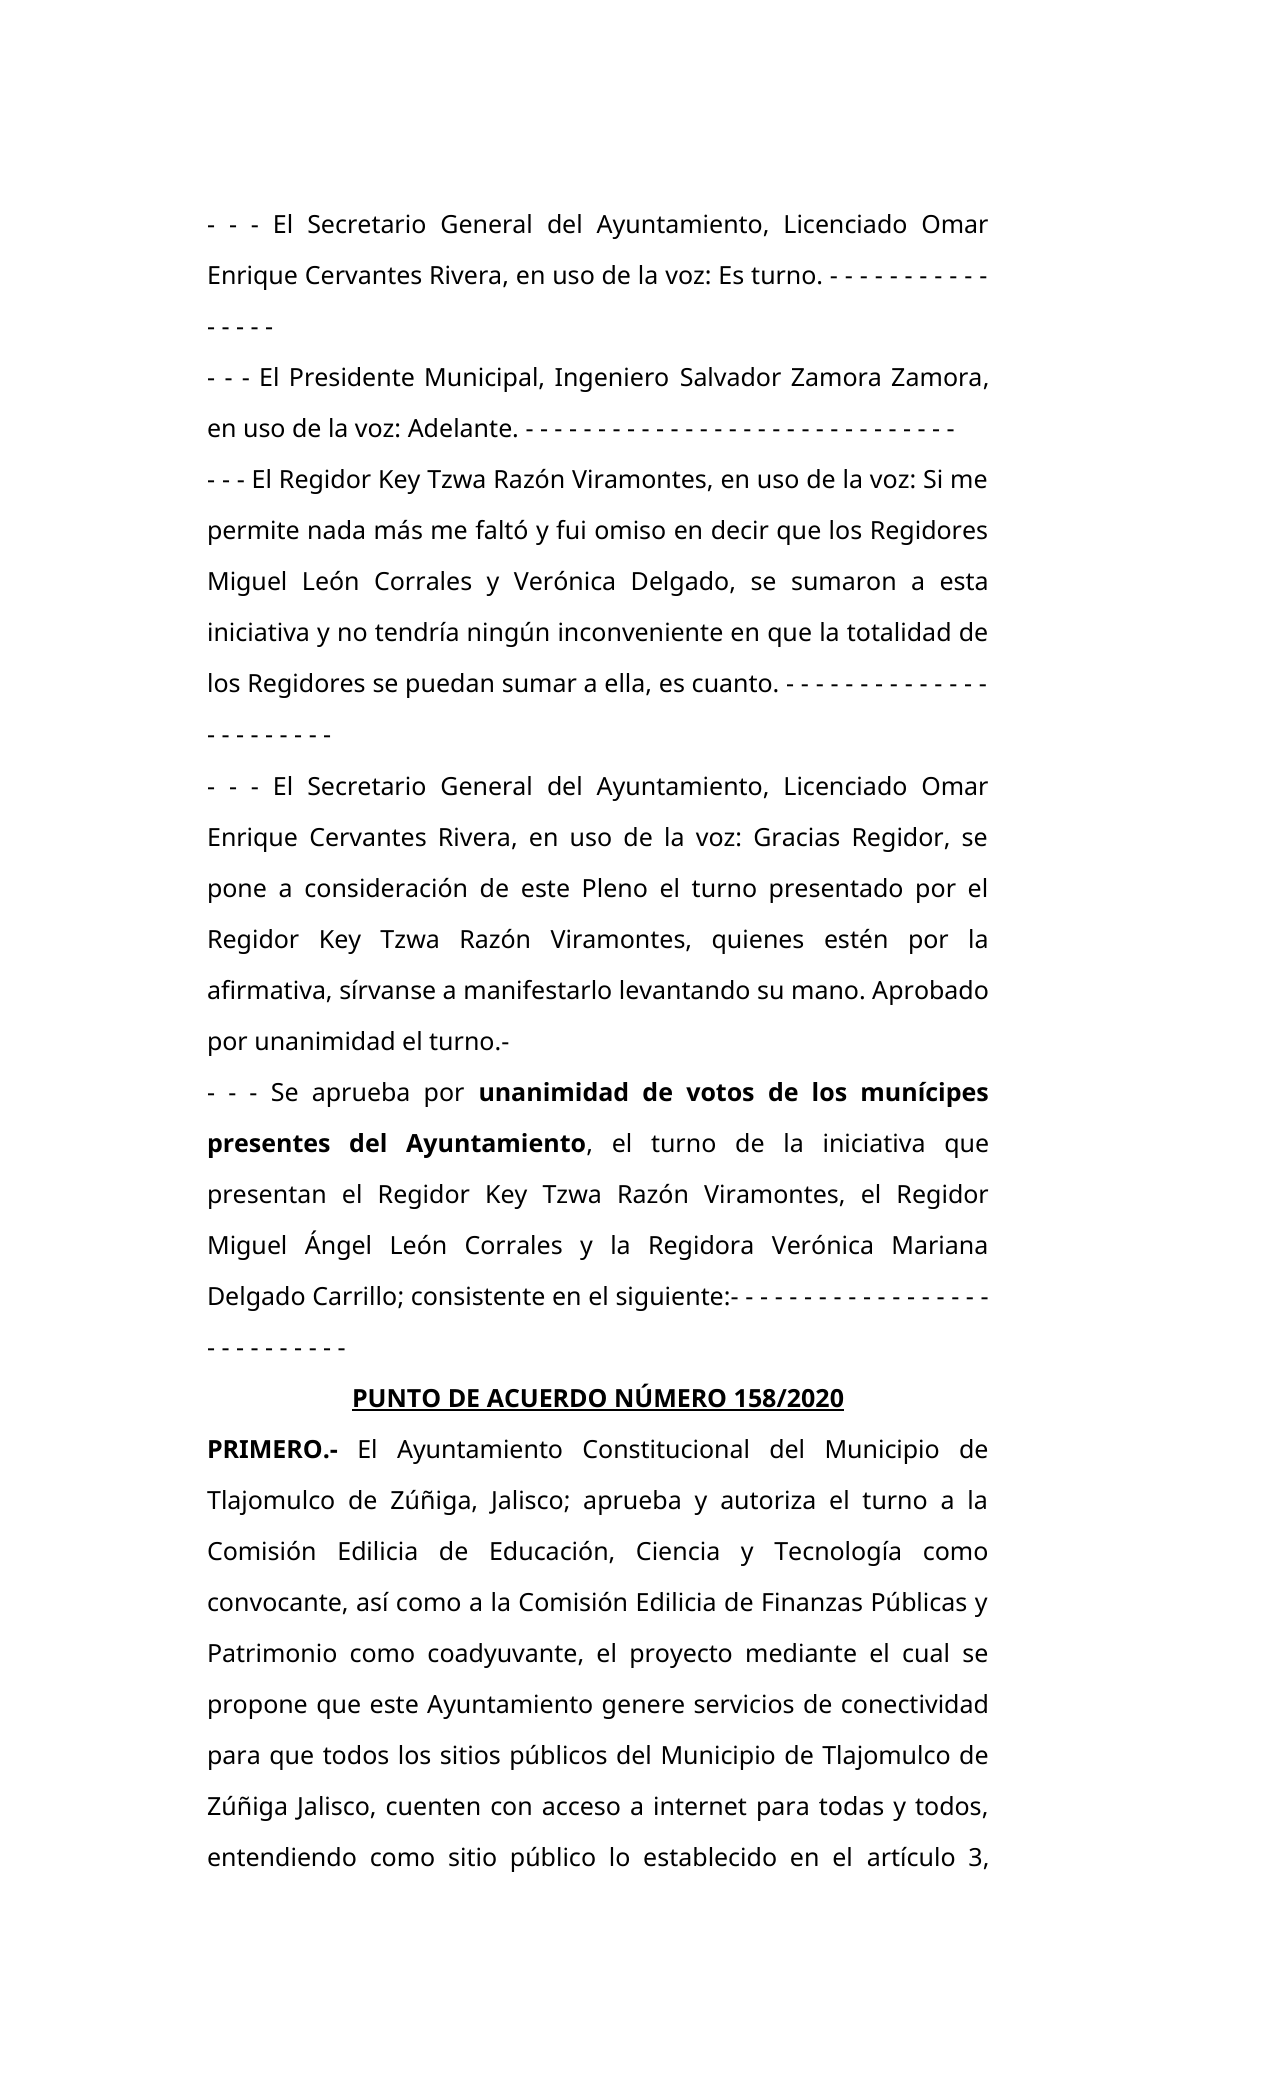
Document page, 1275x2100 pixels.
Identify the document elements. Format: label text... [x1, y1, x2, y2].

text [207, 1432, 989, 1874]
text - - - El Secretario General del Ayuntamiento, Licenciado Omar Enrique Cervantes Rivera, en uso de la voz: Es turno. - - - - - - - - - - - - - - - - [207, 207, 989, 343]
text PUNTO DE ACUERDO NÚMERO 158/2020 [207, 1381, 989, 1415]
text - - - El Secretario General del Ayuntamiento, Licenciado Omar Enrique Cervantes Rivera, en uso de la voz: Gracias Regidor, se pone a consideración de este Pleno el turno presentado por el Regidor Key Tzwa Razón Viramontes, quienes estén por la afirmativa, sírvanse a manifestarlo levantando su mano. Aprobado por unanimidad el turno.- [207, 768, 989, 1057]
text - - - El Presidente Municipal, Ingeniero Salvador Zamora Zamora, en uso de la voz: Adelante. - - - - - - - - - - - - - - - - - - - - - - - - - - - - - - [207, 360, 989, 445]
text - - - El Regidor Key Tzwa Razón Viramontes, en uso de la voz: Si me permite nada más me faltó y fui omiso en decir que los Regidores Miguel León Corrales y Verónica Delgado, se sumaron a esta iniciativa y no tendría ningún inconveniente en que la totalidad de los Regidores se puedan sumar a ella, es cuanto. - - - - - - - - - - - - - - - - - - - - - - - [207, 462, 989, 751]
text - - - Se aprueba por unanimidad de votos de los munícipes presentes del Ayuntamiento, el turno de la iniciativa que presentan el Regidor Key Tzwa Razón Viramontes, el Regidor Miguel Ángel León Corrales y la Regidora Verónica Mariana Delgado Carrillo; consistente en el siguiente:- - - - - - - - - - - - - - - - - - - - - - - - - - - - [207, 1074, 989, 1364]
